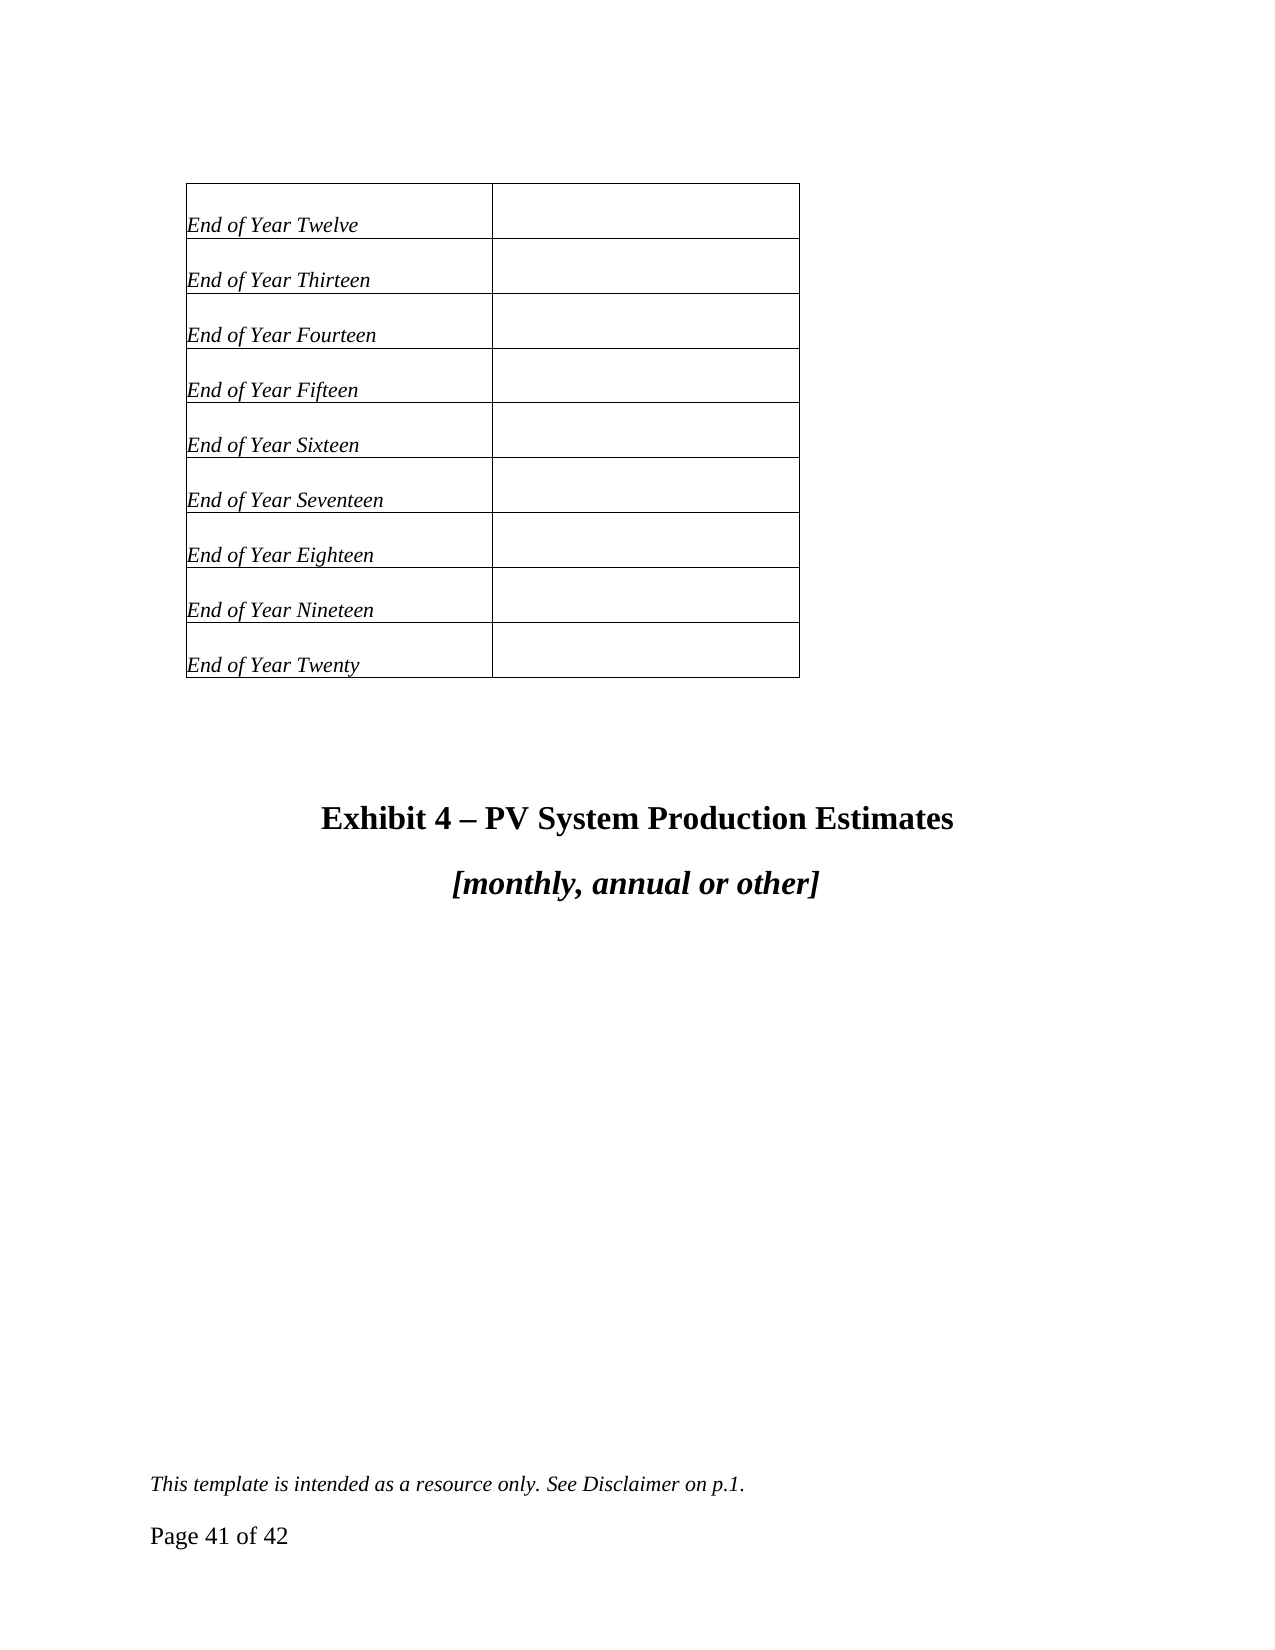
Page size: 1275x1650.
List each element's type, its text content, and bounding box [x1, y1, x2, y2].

table_cell [493, 568, 799, 622]
table_cell [493, 513, 799, 567]
text Exhibit 4 – PV System Production Estimates [150, 798, 1125, 837]
table_cell [493, 294, 799, 347]
table_cell End of Year Twenty [187, 623, 492, 677]
table_cell [493, 403, 799, 457]
table_cell End of Year Twelve [187, 184, 492, 238]
table_cell [493, 184, 799, 238]
table_cell End of Year Seventeen [187, 458, 492, 512]
table_cell End of Year Fifteen [187, 349, 492, 402]
table_cell End of Year Eighteen [187, 513, 492, 567]
table_cell [493, 349, 799, 402]
table_cell [493, 458, 799, 512]
table_cell [493, 239, 799, 292]
table_cell End of Year Nineteen [187, 568, 492, 622]
table_cell [493, 623, 799, 677]
table_cell End of Year Thirteen [187, 239, 492, 292]
table_cell End of Year Sixteen [187, 403, 492, 457]
text [monthly, annual or other] [150, 863, 1125, 902]
table_cell End of Year Fourteen [187, 294, 492, 347]
